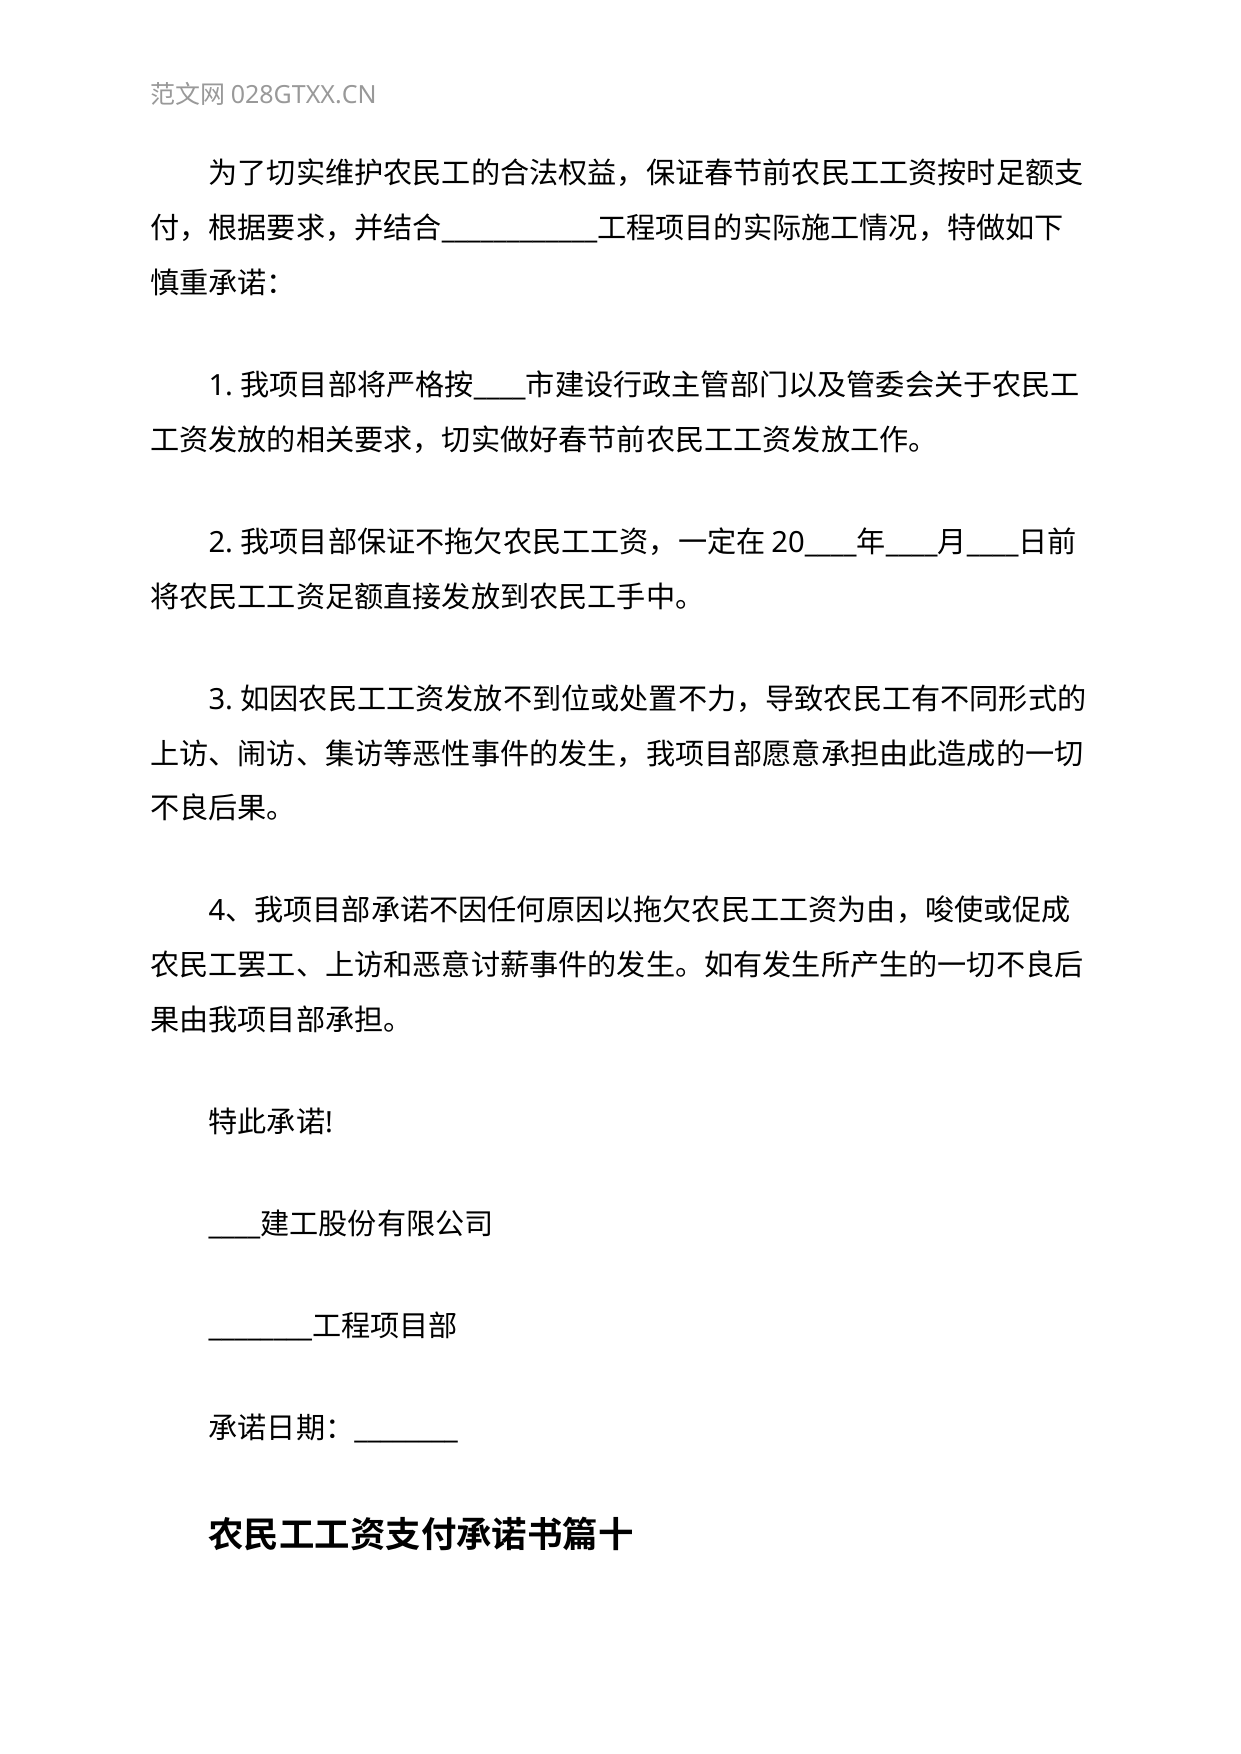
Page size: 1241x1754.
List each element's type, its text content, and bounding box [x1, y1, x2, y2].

text 承诺日期：________ [150, 1404, 1090, 1447]
text 3. 如因农民工工资发放不到位或处置不力，导致农民工有不同形式的上访、闹访、集访等恶性事件的发生，我项目部愿意承担由此造成的一切不良后果。 [150, 675, 1090, 827]
text 特此承诺! [150, 1098, 1090, 1141]
text ____建工股份有限公司 [150, 1201, 1090, 1243]
text ________工程项目部 [150, 1302, 1090, 1345]
text 农民工工资支付承诺书篇十 [150, 1506, 1090, 1558]
text 4、我项目部承诺不因任何原因以拖欠农民工工资为由，唆使或促成农民工罢工、上访和恶意讨薪事件的发生。如有发生所产生的一切不良后果由我项目部承担。 [150, 887, 1090, 1039]
text 为了切实维护农民工的合法权益，保证春节前农民工工资按时足额支付，根据要求，并结合____________工程项目的实际施工情况，特做如下慎重承诺： [150, 150, 1090, 302]
text 1. 我项目部将严格按____市建设行政主管部门以及管委会关于农民工工资发放的相关要求，切实做好春节前农民工工资发放工作。 [150, 362, 1090, 459]
text 2. 我项目部保证不拖欠农民工工资，一定在20____年____月____日前将农民工工资足额直接发放到农民工手中。 [150, 518, 1090, 616]
